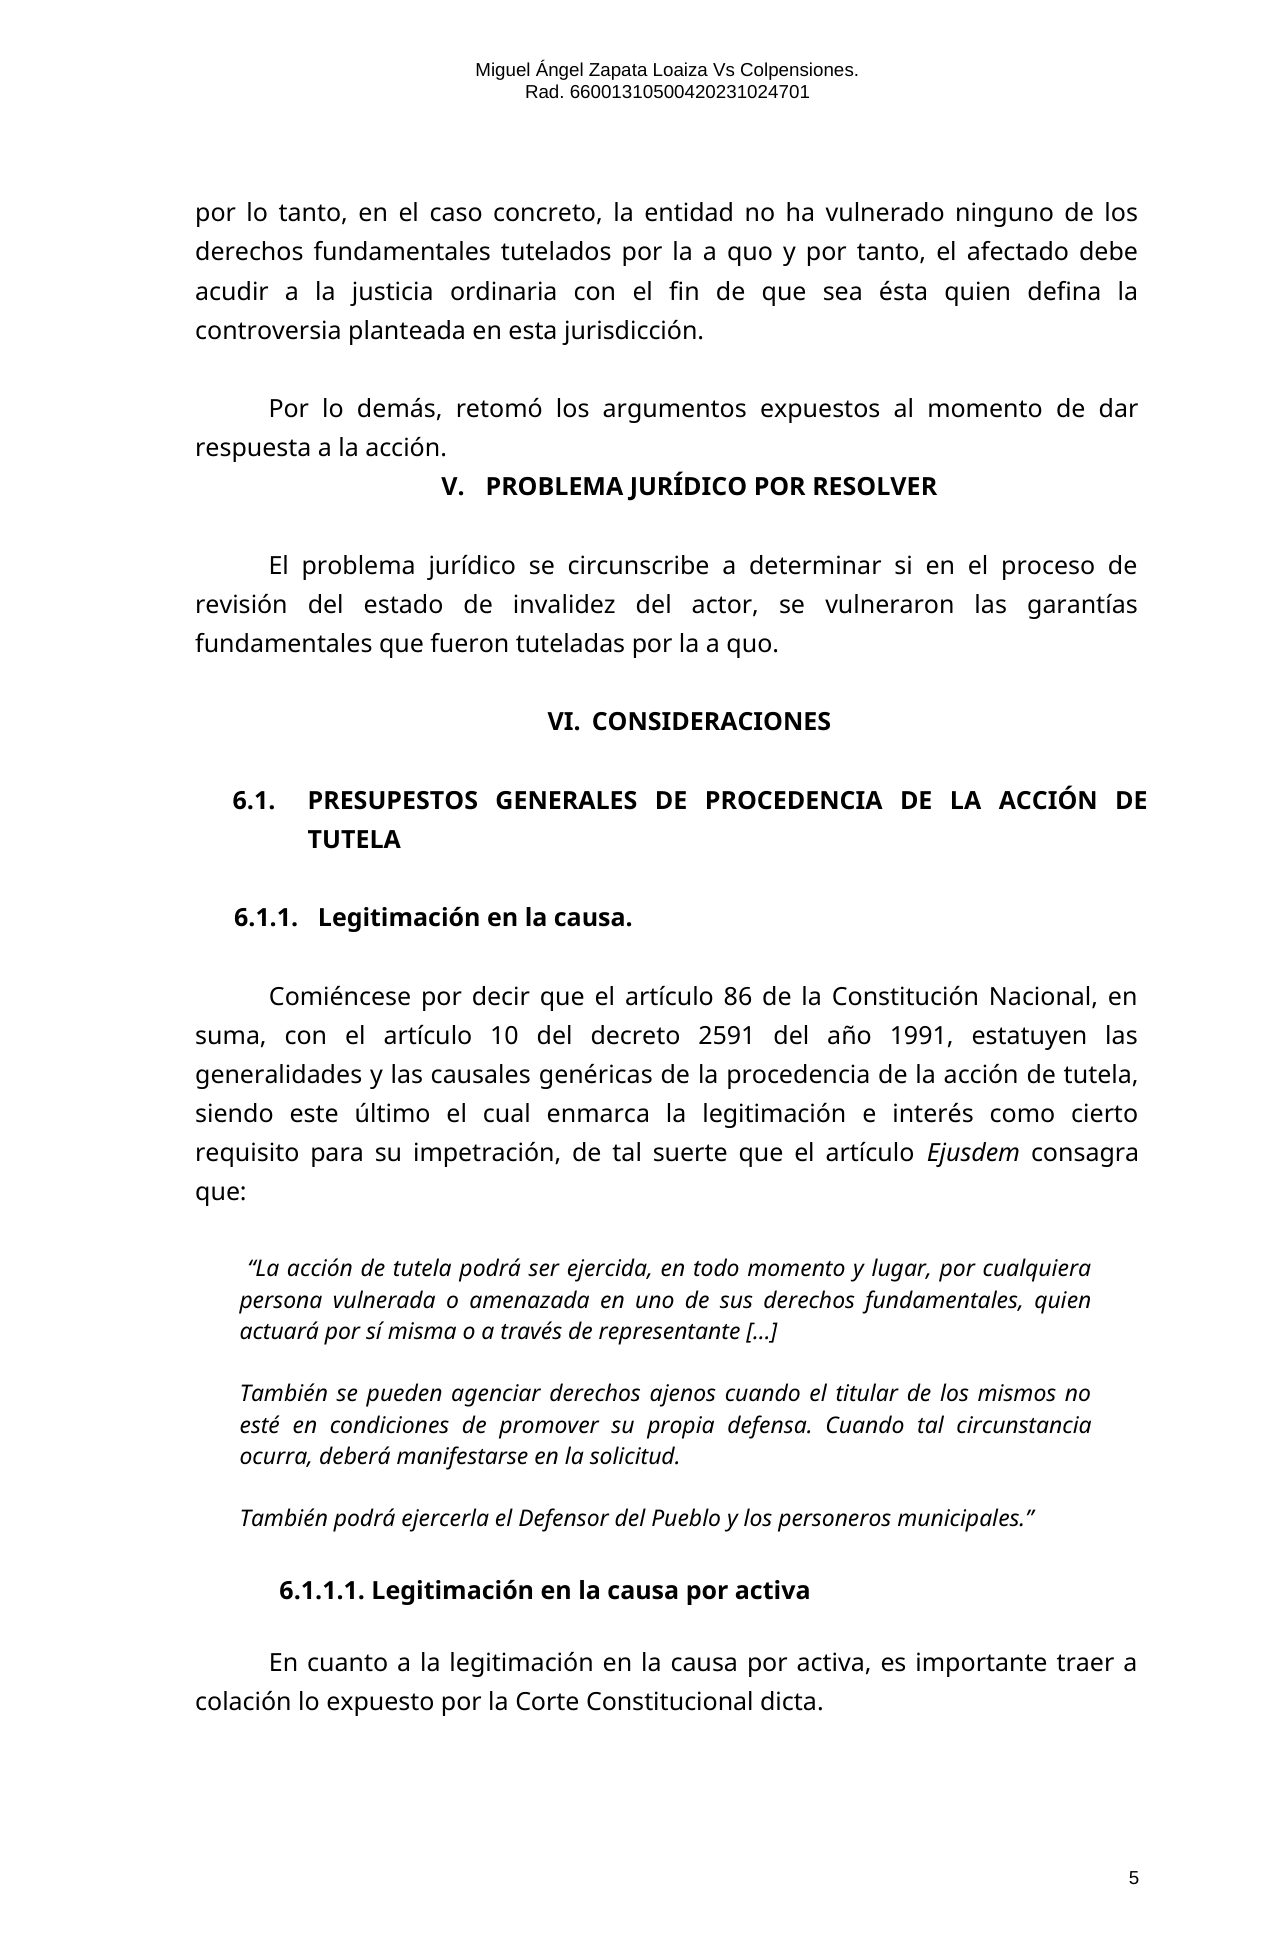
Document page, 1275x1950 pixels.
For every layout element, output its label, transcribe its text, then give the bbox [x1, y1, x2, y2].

text 6.1.1. Legitimación en la causa. [195, 900, 1139, 934]
text El problema jurídico se circunscribe a determinar si en el proceso de revisión del estado de invalidez del actor, se vulneraron las garantías fundamentales que fueron tuteladas por la a quo. [195, 547, 1139, 660]
list PROBLEMA JURÍDICO POR RESOLVER [239, 469, 1139, 503]
text Comiéncese por decir que el artículo 86 de la Constitución Nacional, en suma, con el artículo 10 del decreto 2591 del año 1991, estatuyen las generalidades y las causales genéricas de la procedencia de la acción de tutela, siendo este último el cual enmarca la legitimación e interés como cierto requisito para su impetración, de tal suerte que el artículo Ejusdem consagra que: [195, 978, 1139, 1208]
text También podrá ejercerla el Defensor del Pueblo y los personeros municipales.” [239, 1502, 1095, 1534]
text 6.1.1.1. Legitimación en la causa por activa [195, 1573, 1139, 1607]
text También se pueden agenciar derechos ajenos cuando el titular de los mismos no esté en condiciones de promover su propia defensa. Cuando tal circunstancia ocurra, deberá manifestarse en la solicitud. [239, 1377, 1095, 1471]
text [195, 195, 1139, 346]
text “La acción de tutela podrá ser ejercida, en todo momento y lugar, por cualquiera persona vulnerada o amenazada en uno de sus derechos fundamentales, quien actuará por sí misma o a través de representante […] [239, 1252, 1095, 1346]
text En cuanto a la legitimación en la causa por activa, es importante traer a colación lo expuesto por la Corte Constitucional dicta. [195, 1644, 1139, 1717]
list PRESUPESTOS GENERALES DE PROCEDENCIA DE LA ACCIÓN DE TUTELA [232, 782, 1149, 856]
list CONSIDERACIONES [239, 704, 1139, 738]
text Por lo demás, retomó los argumentos expuestos al momento de dar respuesta a la acción. [195, 391, 1139, 464]
